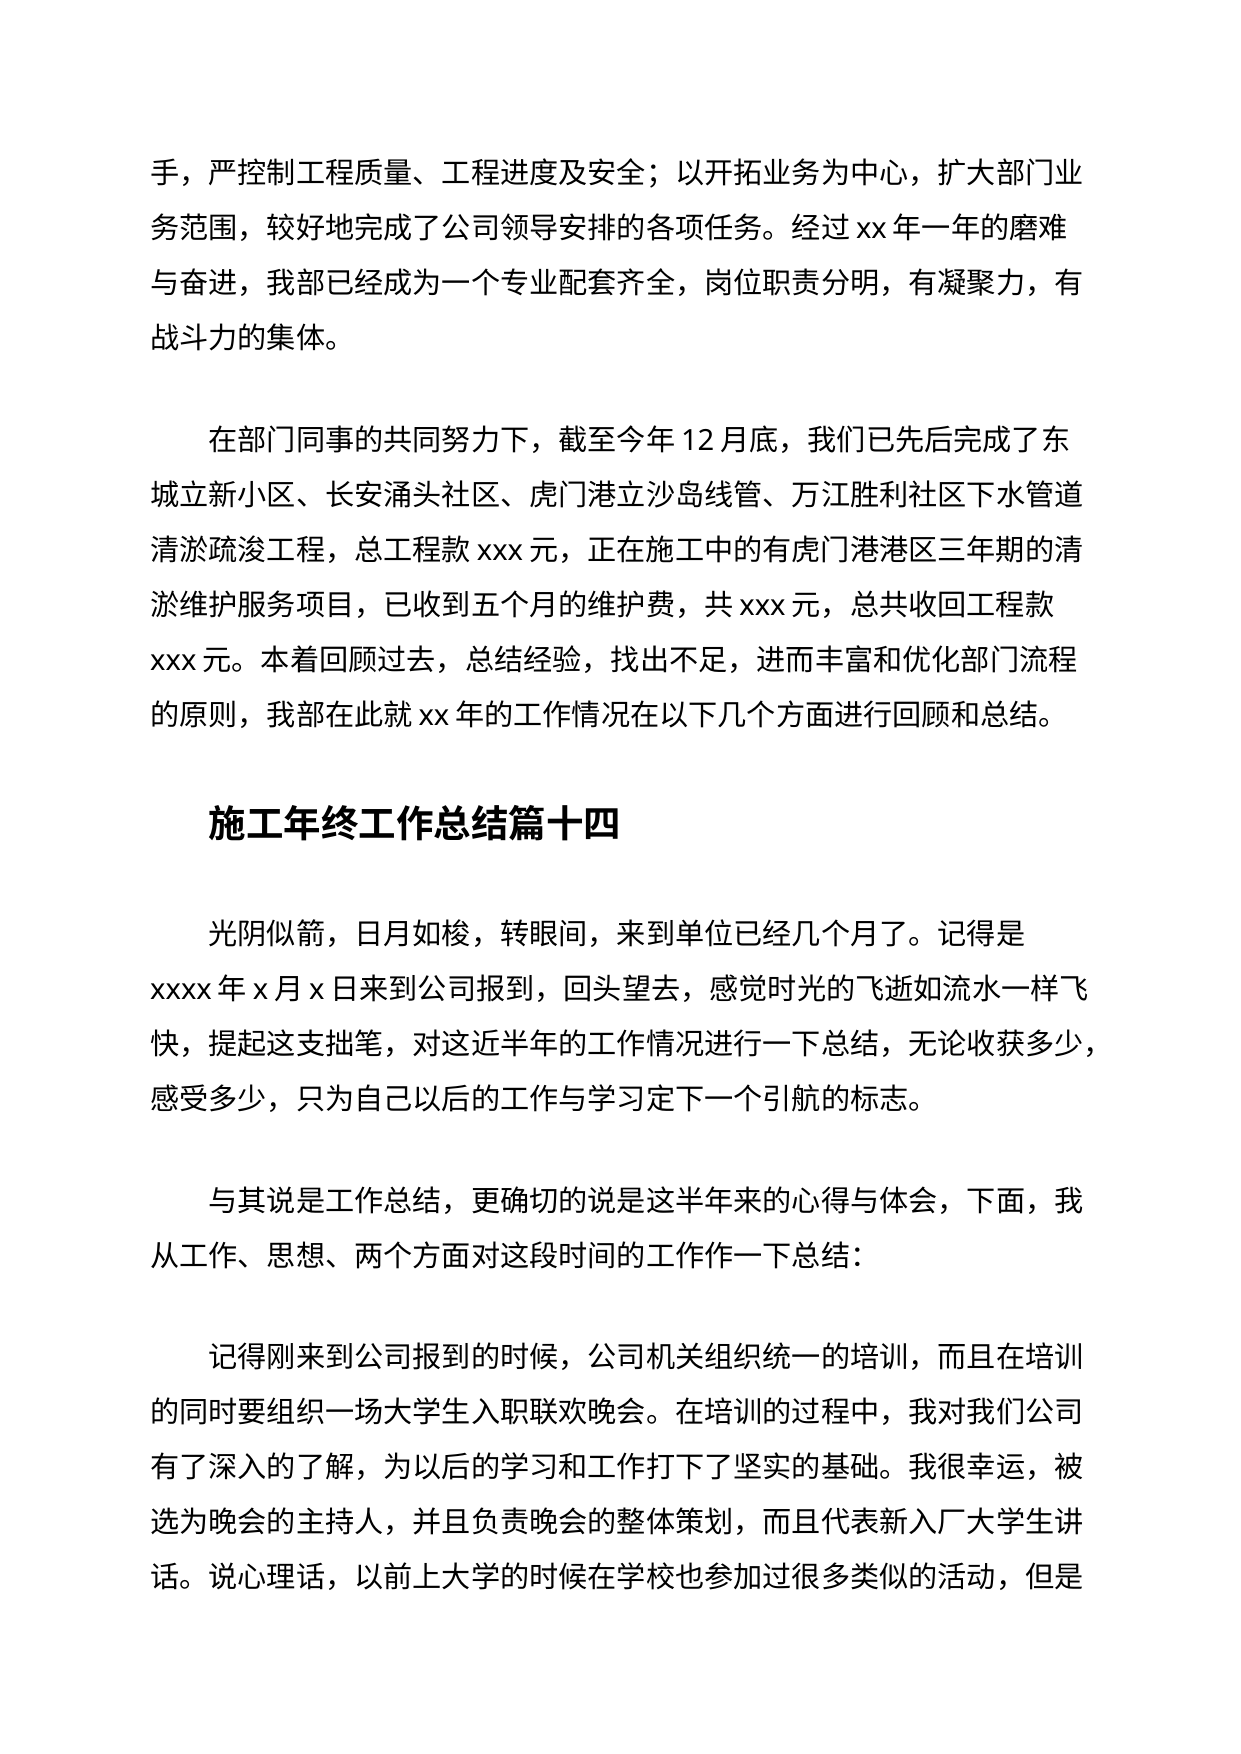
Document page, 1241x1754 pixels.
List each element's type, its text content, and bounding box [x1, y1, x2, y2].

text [150, 1334, 1090, 1596]
text 光阴似箭，日月如梭，转眼间，来到单位已经几个月了。记得是xxxx年x月x日来到公司报到，回头望去，感觉时光的飞逝如流水一样飞快，提起这支拙笔，对这近半年的工作情况进行一下总结，无论收获多少，感受多少，只为自己以后的工作与学习定下一个引航的标志。 [150, 911, 1090, 1118]
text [150, 150, 1090, 357]
text 施工年终工作总结篇十四 [150, 793, 1090, 848]
text 与其说是工作总结，更确切的说是这半年来的心得与体会，下面，我从工作、思想、两个方面对这段时间的工作作一下总结： [150, 1177, 1090, 1274]
text 在部门同事的共同努力下，截至今年12月底，我们已先后完成了东城立新小区、长安涌头社区、虎门港立沙岛线管、万江胜利社区下水管道清淤疏浚工程，总工程款xxx元，正在施工中的有虎门港港区三年期的清淤维护服务项目，已收到五个月的维护费，共xxx元，总共收回工程款xxx元。本着回顾过去，总结经验，找出不足，进而丰富和优化部门流程的原则，我部在此就xx年的工作情况在以下几个方面进行回顾和总结。 [150, 417, 1090, 734]
